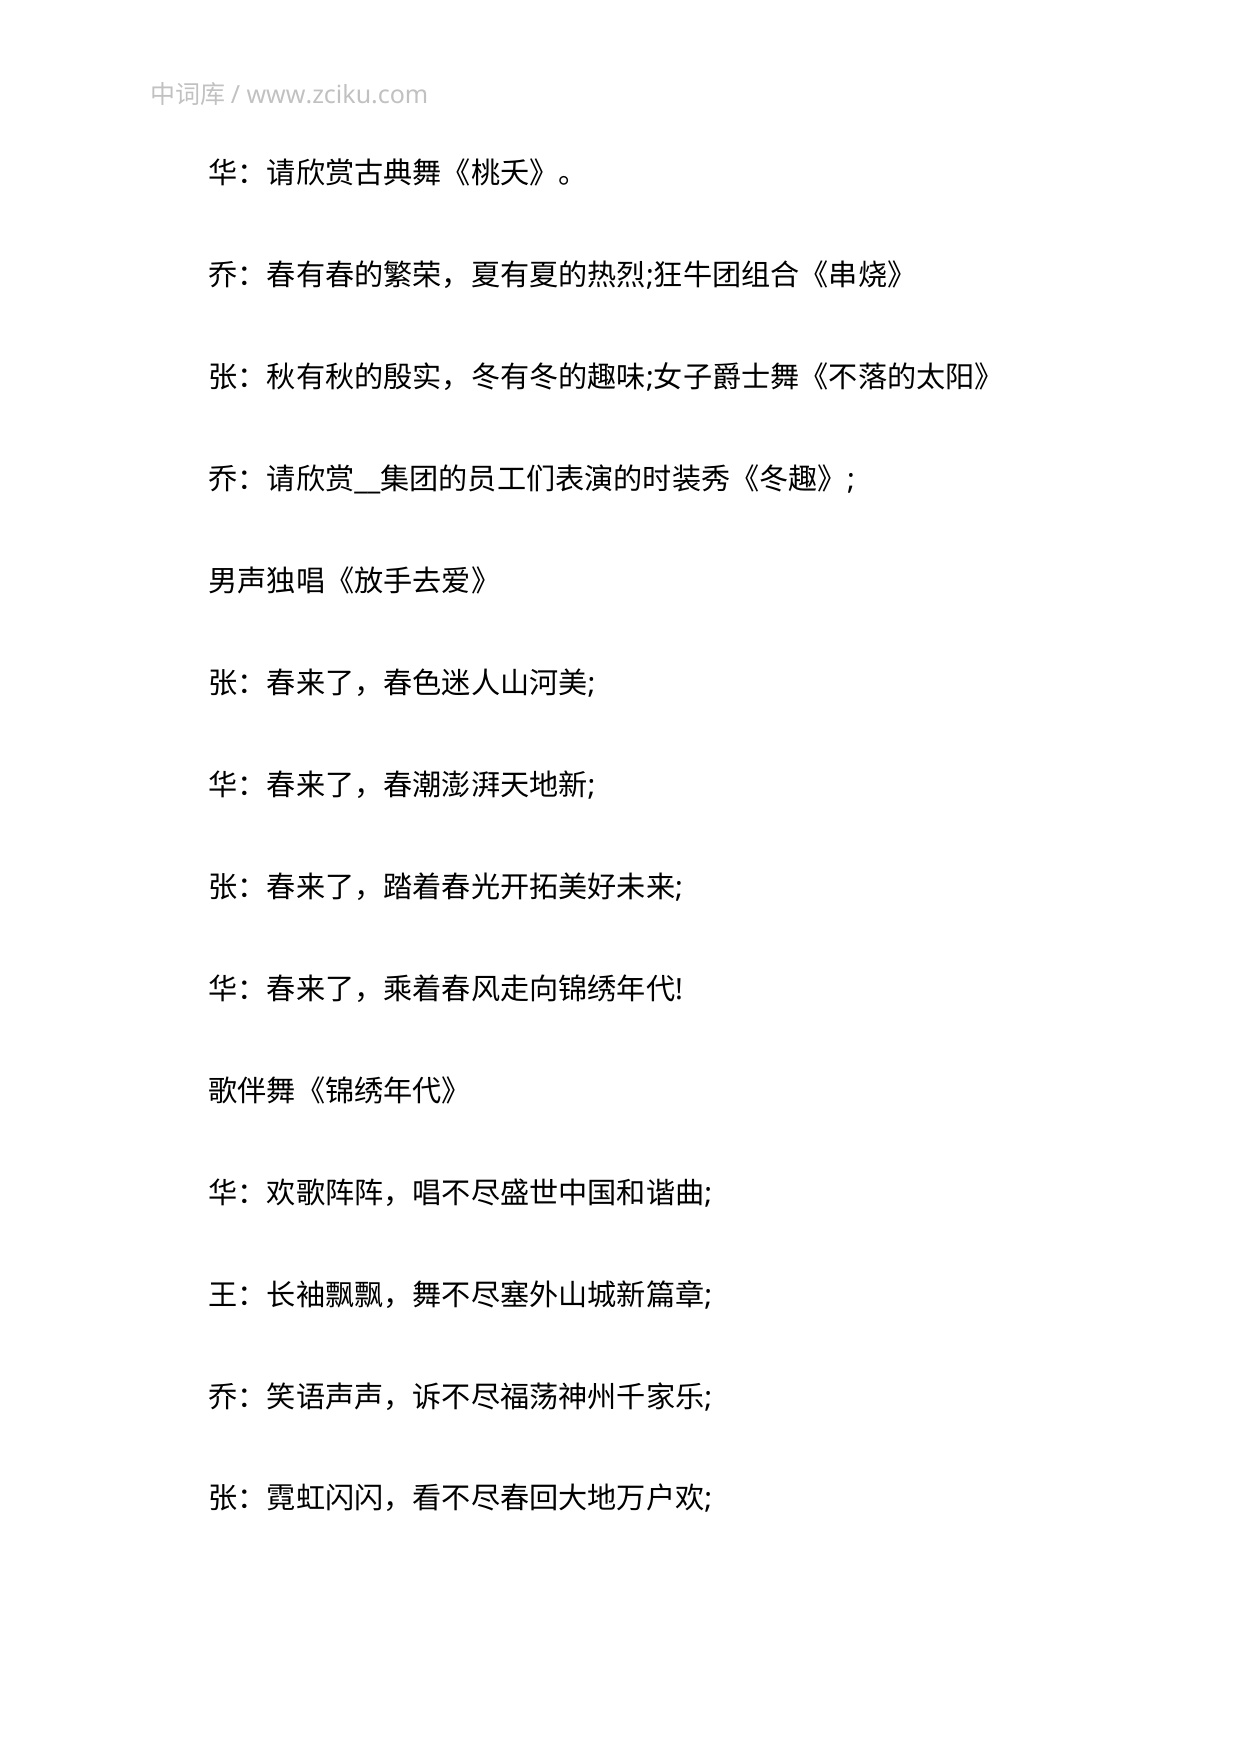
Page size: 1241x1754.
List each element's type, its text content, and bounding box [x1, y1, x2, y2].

text 张：春来了，踏着春光开拓美好未来; [150, 863, 1090, 906]
text 乔：请欣赏__集团的员工们表演的时装秀《冬趣》; [150, 456, 1090, 498]
text 乔：笑语声声，诉不尽福荡神州千家乐; [150, 1373, 1090, 1416]
text 华：请欣赏古典舞《桃夭》。 [150, 150, 1090, 192]
text 张：霓虹闪闪，看不尽春回大地万户欢; [150, 1475, 1090, 1517]
text 华：春来了，乘着春风走向锦绣年代! [150, 965, 1090, 1008]
text 华：欢歌阵阵，唱不尽盛世中国和谐曲; [150, 1169, 1090, 1212]
text 王：长袖飘飘，舞不尽塞外山城新篇章; [150, 1271, 1090, 1313]
text 张：春来了，春色迷人山河美; [150, 659, 1090, 702]
text 歌伴舞《锦绣年代》 [150, 1067, 1090, 1110]
text 乔：春有春的繁荣，夏有夏的热烈;狂牛团组合《串烧》 [150, 252, 1090, 294]
text 张：秋有秋的殷实，冬有冬的趣味;女子爵士舞《不落的太阳》 [150, 354, 1090, 396]
text 男声独唱《放手去爱》 [150, 558, 1090, 600]
text 华：春来了，春潮澎湃天地新; [150, 761, 1090, 804]
